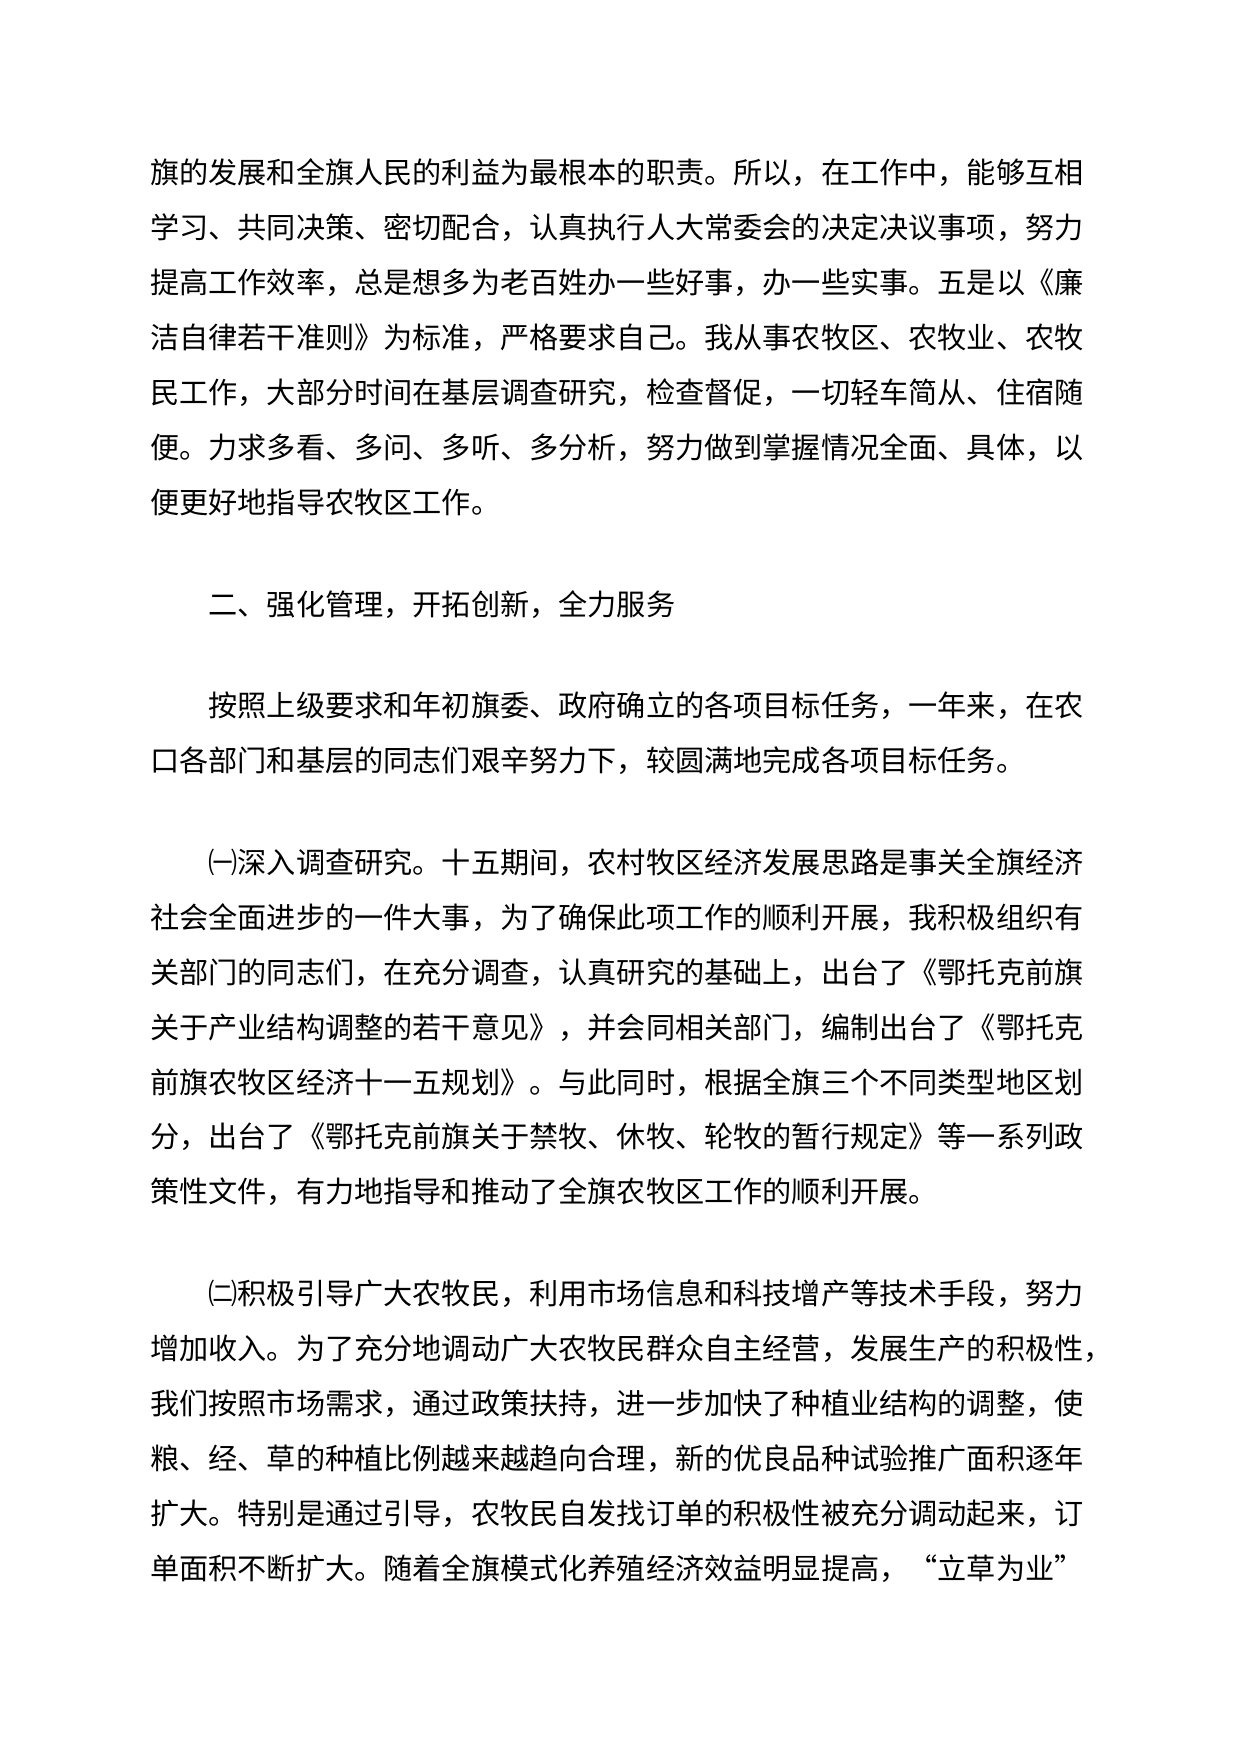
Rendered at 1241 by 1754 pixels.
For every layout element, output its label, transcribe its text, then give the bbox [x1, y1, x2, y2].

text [150, 1271, 1090, 1587]
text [150, 150, 1090, 522]
text ㈠深入调查研究。十五期间，农村牧区经济发展思路是事关全旗经济社会全面进步的一件大事，为了确保此项工作的顺利开展，我积极组织有关部门的同志们，在充分调查，认真研究的基础上，出台了《鄂托克前旗关于产业结构调整的若干意见》，并会同相关部门，编制出台了《鄂托克前旗农牧区经济十一五规划》。与此同时，根据全旗三个不同类型地区划分，出台了《鄂托克前旗关于禁牧、休牧、轮牧的暂行规定》等一系列政策性文件，有力地指导和推动了全旗农牧区工作的顺利开展。 [150, 839, 1090, 1211]
text 二、强化管理，开拓创新，全力服务 [150, 581, 1090, 623]
text 按照上级要求和年初旗委、政府确立的各项目标任务，一年来，在农口各部门和基层的同志们艰辛努力下，较圆满地完成各项目标任务。 [150, 683, 1090, 780]
